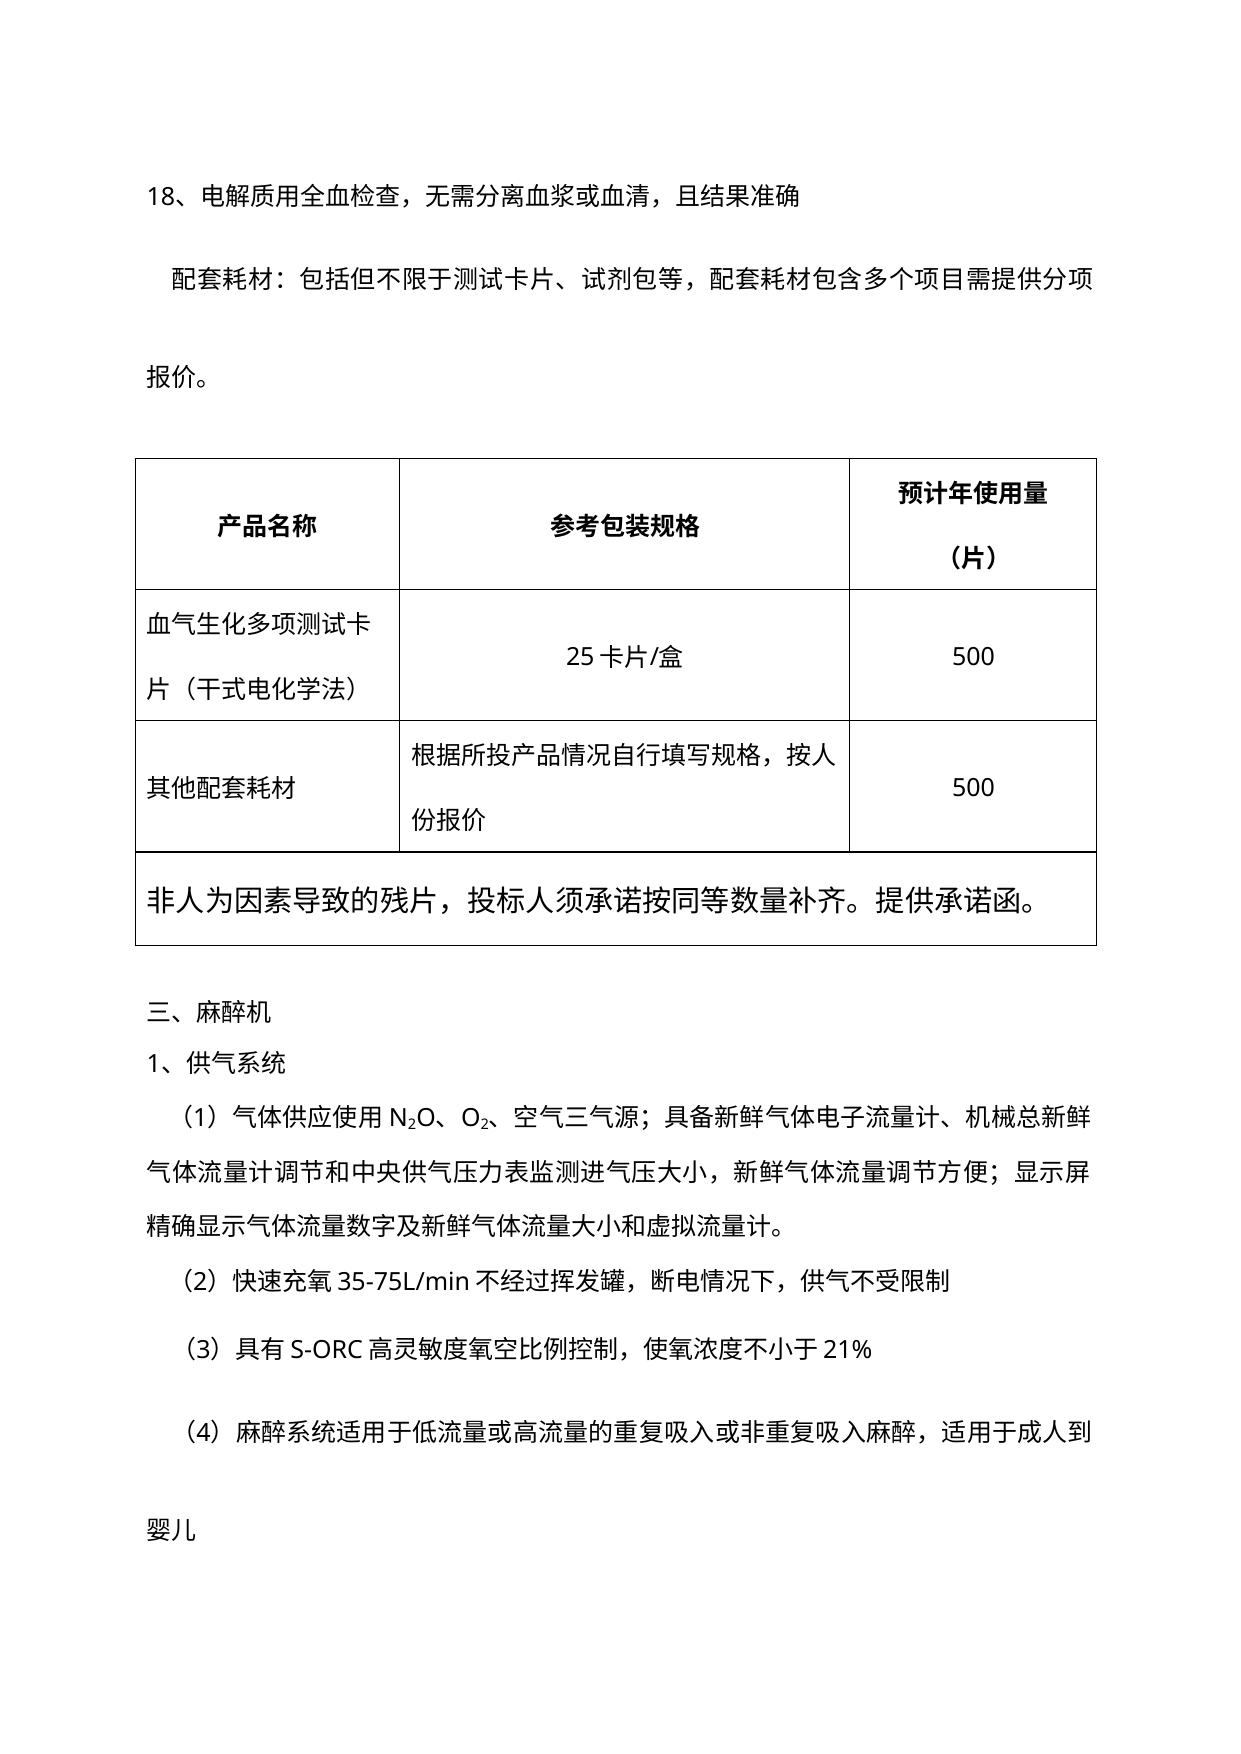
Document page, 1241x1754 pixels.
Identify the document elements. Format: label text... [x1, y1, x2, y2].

text （2）快速充氧35-75L/min不经过挥发罐，断电情况下，供气不受限制 [147, 1261, 1094, 1297]
text 18、电解质用全血检查，无需分离血浆或血清，且结果准确 [146, 162, 1094, 227]
text 配套耗材：包括但不限于测试卡片、试剂包等，配套耗材包含多个项目需提供分项报价。 [146, 245, 1094, 408]
list 麻醉机 [146, 978, 1094, 1043]
table_cell 500 [850, 590, 1096, 720]
table_cell 25卡片/盒 [400, 590, 849, 720]
table_cell 根据所投产品情况自行填写规格，按人份报价 [400, 721, 849, 851]
text （4）麻醉系统适用于低流量或高流量的重复吸入或非重复吸入麻醉，适用于成人到婴儿 [146, 1398, 1094, 1561]
table_header 产品名称 [136, 459, 399, 589]
text 1、供气系统 [146, 1043, 1094, 1080]
text （1）气体供应使用N2O、O2、空气三气源；具备新鲜气体电子流量计、机械总新鲜气体流量计调节和中央供气压力表监测进气压大小，新鲜气体流量调节方便；显示屏精确显示气体流量数字及新鲜气体流量大小和虚拟流量计。 [147, 1098, 1094, 1243]
text （3）具有S-ORC高灵敏度氧空比例控制，使氧浓度不小于21% [146, 1315, 1094, 1380]
table_header 参考包装规格 [400, 459, 849, 589]
table_cell 血气生化多项测试卡片（干式电化学法） [136, 590, 399, 720]
table_header 预计年使用量（片） [850, 459, 1096, 589]
table_cell 其他配套耗材 [136, 721, 399, 851]
table_cell 非人为因素导致的残片，投标人须承诺按同等数量补齐。提供承诺函。 [136, 853, 1096, 945]
table_cell 500 [850, 721, 1096, 851]
